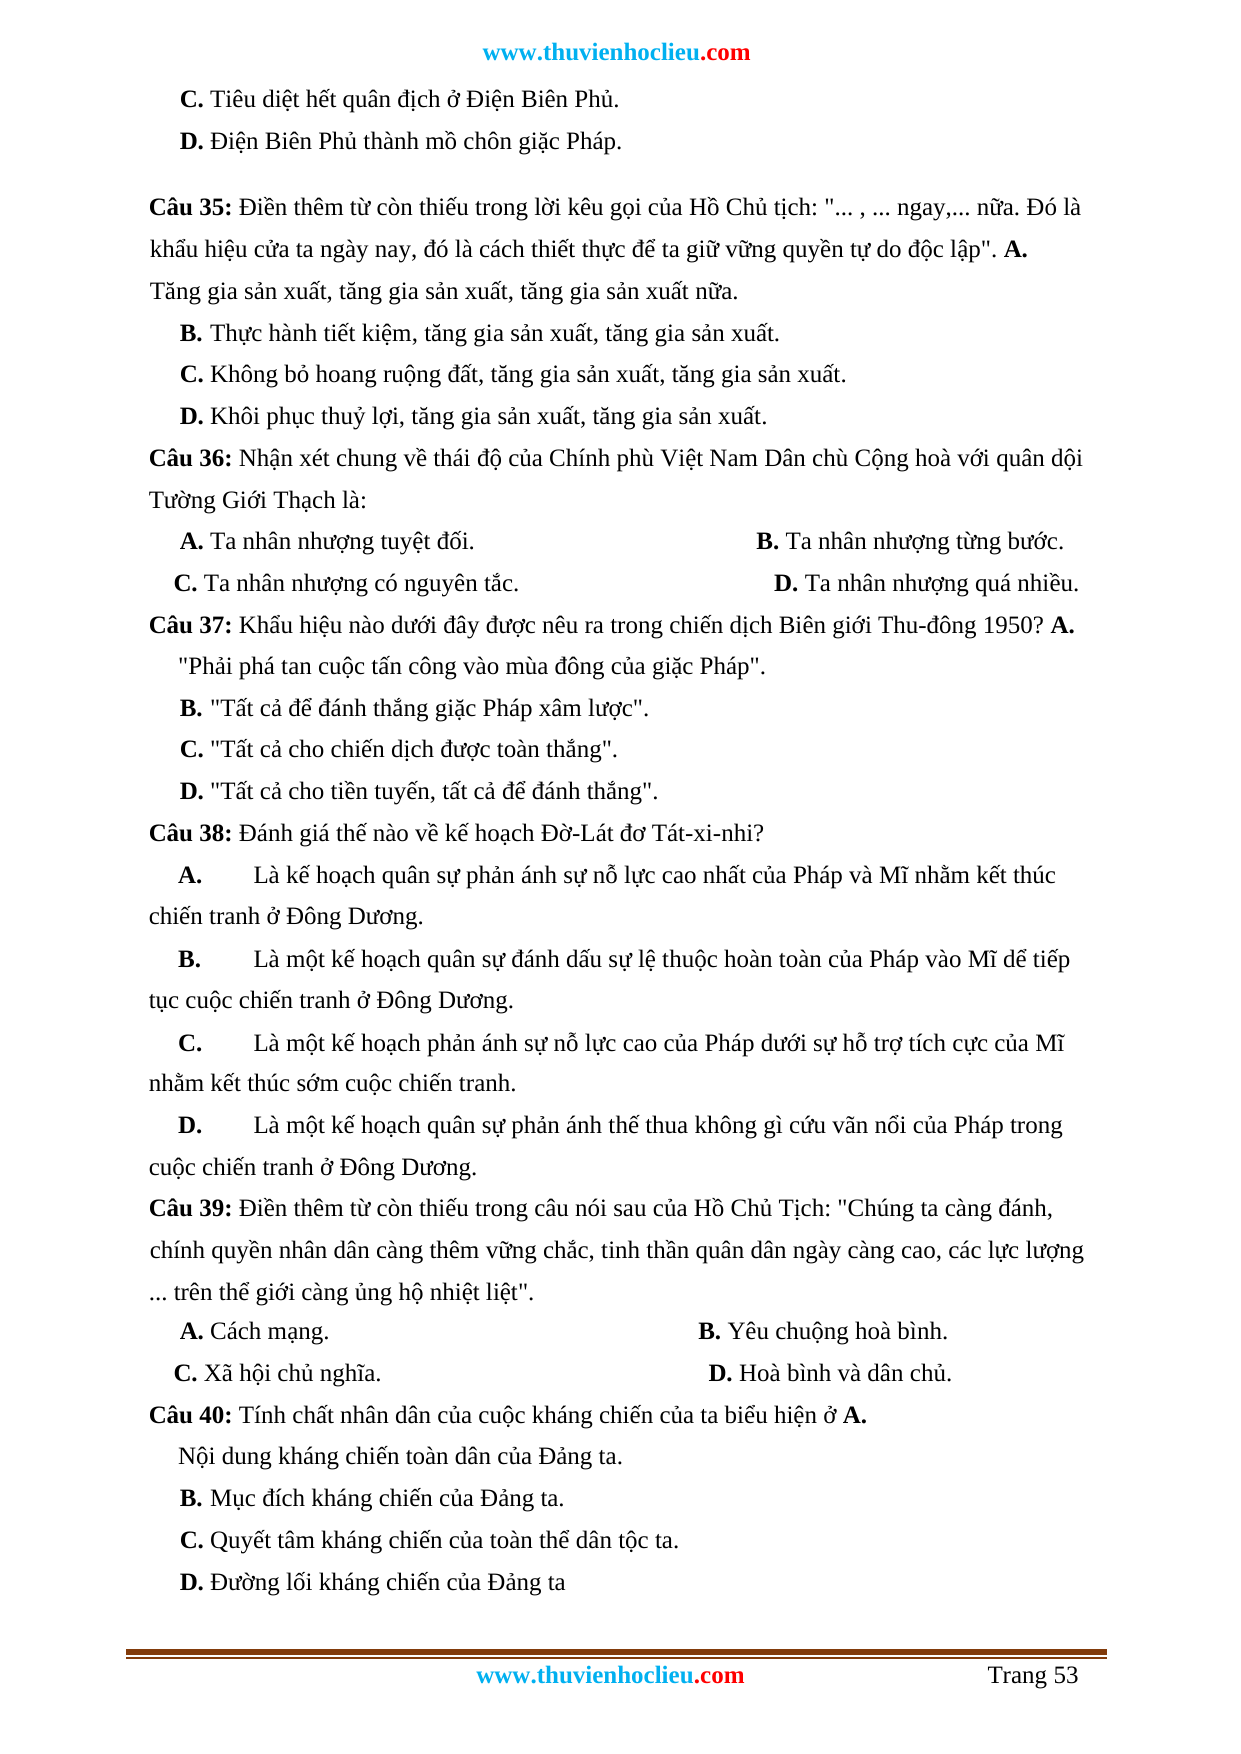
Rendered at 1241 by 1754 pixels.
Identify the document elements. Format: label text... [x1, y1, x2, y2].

list "Tất cả cho chiến dịch được toàn thắng". [179, 734, 1090, 763]
text Câu 40: Tính chất nhân dân của cuộc kháng chiến của ta biểu hiện ở A. Nội dung kháng chiến toàn dân của Đảng ta. [148, 1400, 868, 1470]
list Là một kế hoạch quân sự đánh dấu sự lệ thuộc hoàn toàn của Pháp vào Mĩ dể tiếp tục cuộc chiến tranh ở Đông Dương. [148, 944, 1090, 1014]
list Điện Biên Phủ thành mồ chôn giặc Pháp. [179, 126, 1090, 155]
list Là một kế hoạch phản ánh sự nỗ lực cao của Pháp dưới sự hỗ trợ tích cực của Mĩ nhằm kết thúc sớm cuộc chiến tranh. [148, 1028, 1090, 1097]
list Quyết tâm kháng chiến của toàn thể dân tộc ta. [179, 1525, 1090, 1553]
text Câu 38: Đánh giá thế nào về kế hoạch Đờ-Lát đơ Tát-xi-nhi? [148, 818, 1090, 847]
list Tiêu diệt hết quân địch ở Điện Biên Phủ. [179, 84, 1090, 113]
list Là một kế hoạch quân sự phản ánh thế thua không gì cứu vãn nổi của Pháp trong cuộc chiến tranh ở Đông Dương. [148, 1110, 1090, 1181]
text Tường Giới Thạch là: [148, 485, 1090, 513]
list Không bỏ hoang ruộng đất, tăng gia sản xuất, tăng gia sản xuất. [179, 359, 1090, 388]
text Câu 35: Điền thêm từ còn thiếu trong lời kêu gọi của Hồ Chủ tịch: "... , ... ngay,... nữa. Đó là khẩu hiệu cửa ta ngày nay, đó là cách thiết thực để ta giữ vững quyền tự do độc lập". A. Tăng gia sản xuất, tăng gia sản xuất, tăng gia sản xuất nữa. [148, 192, 1082, 305]
text Câu 36: Nhận xét chung về thái độ của Chính phù Việt Nam Dân chù Cộng hoà với quân dội [148, 443, 1090, 472]
text Câu 37: Khẩu hiệu nào dưới đây được nêu ra trong chiến dịch Biên giới Thu-đông 1950? A. "Phải phá tan cuộc tấn công vào mùa đông của giặc Pháp". [148, 610, 1076, 680]
list Thực hành tiết kiệm, tăng gia sản xuất, tăng gia sản xuất. [179, 318, 1090, 346]
text A. Ta nhân nhượng tuyệt đối. B. Ta nhân nhượng từng bước. [179, 526, 1090, 555]
text C. Xã hội chủ nghĩa. D. Hoà bình và dân chủ. [103, 1358, 1170, 1387]
text A. Cách mạng. B. Yêu chuộng hoà bình. [179, 1316, 1090, 1345]
list Mục đích kháng chiến của Đảng ta. [179, 1483, 1090, 1512]
text C. Ta nhân nhượng có nguyên tắc. D. Ta nhân nhượng quá nhiều. [103, 568, 1170, 597]
list "Tất cả cho tiền tuyến, tất cả để đánh thắng". [179, 776, 1090, 805]
text ... trên thể giới càng ủng hộ nhiệt liệt". [148, 1277, 1090, 1306]
text Câu 39: Điền thêm từ còn thiếu trong câu nói sau của Hồ Chủ Tịch: "Chúng ta càng đánh, chính quyền nhân dân càng thêm vững chắc, tinh thần quân dân ngày càng cao, các lực lượng [148, 1193, 1090, 1264]
list Đường lối kháng chiến của Đảng ta [179, 1567, 1090, 1595]
list Là kế hoạch quân sự phản ánh sự nỗ lực cao nhất của Pháp và Mĩ nhằm kết thúc chiến tranh ở Đông Dương. [148, 860, 1090, 930]
list "Tất cả để đánh thắng giặc Pháp xâm lược". [179, 693, 1090, 721]
list Khôi phục thuỷ lợi, tăng gia sản xuất, tăng gia sản xuất. [179, 401, 1090, 430]
